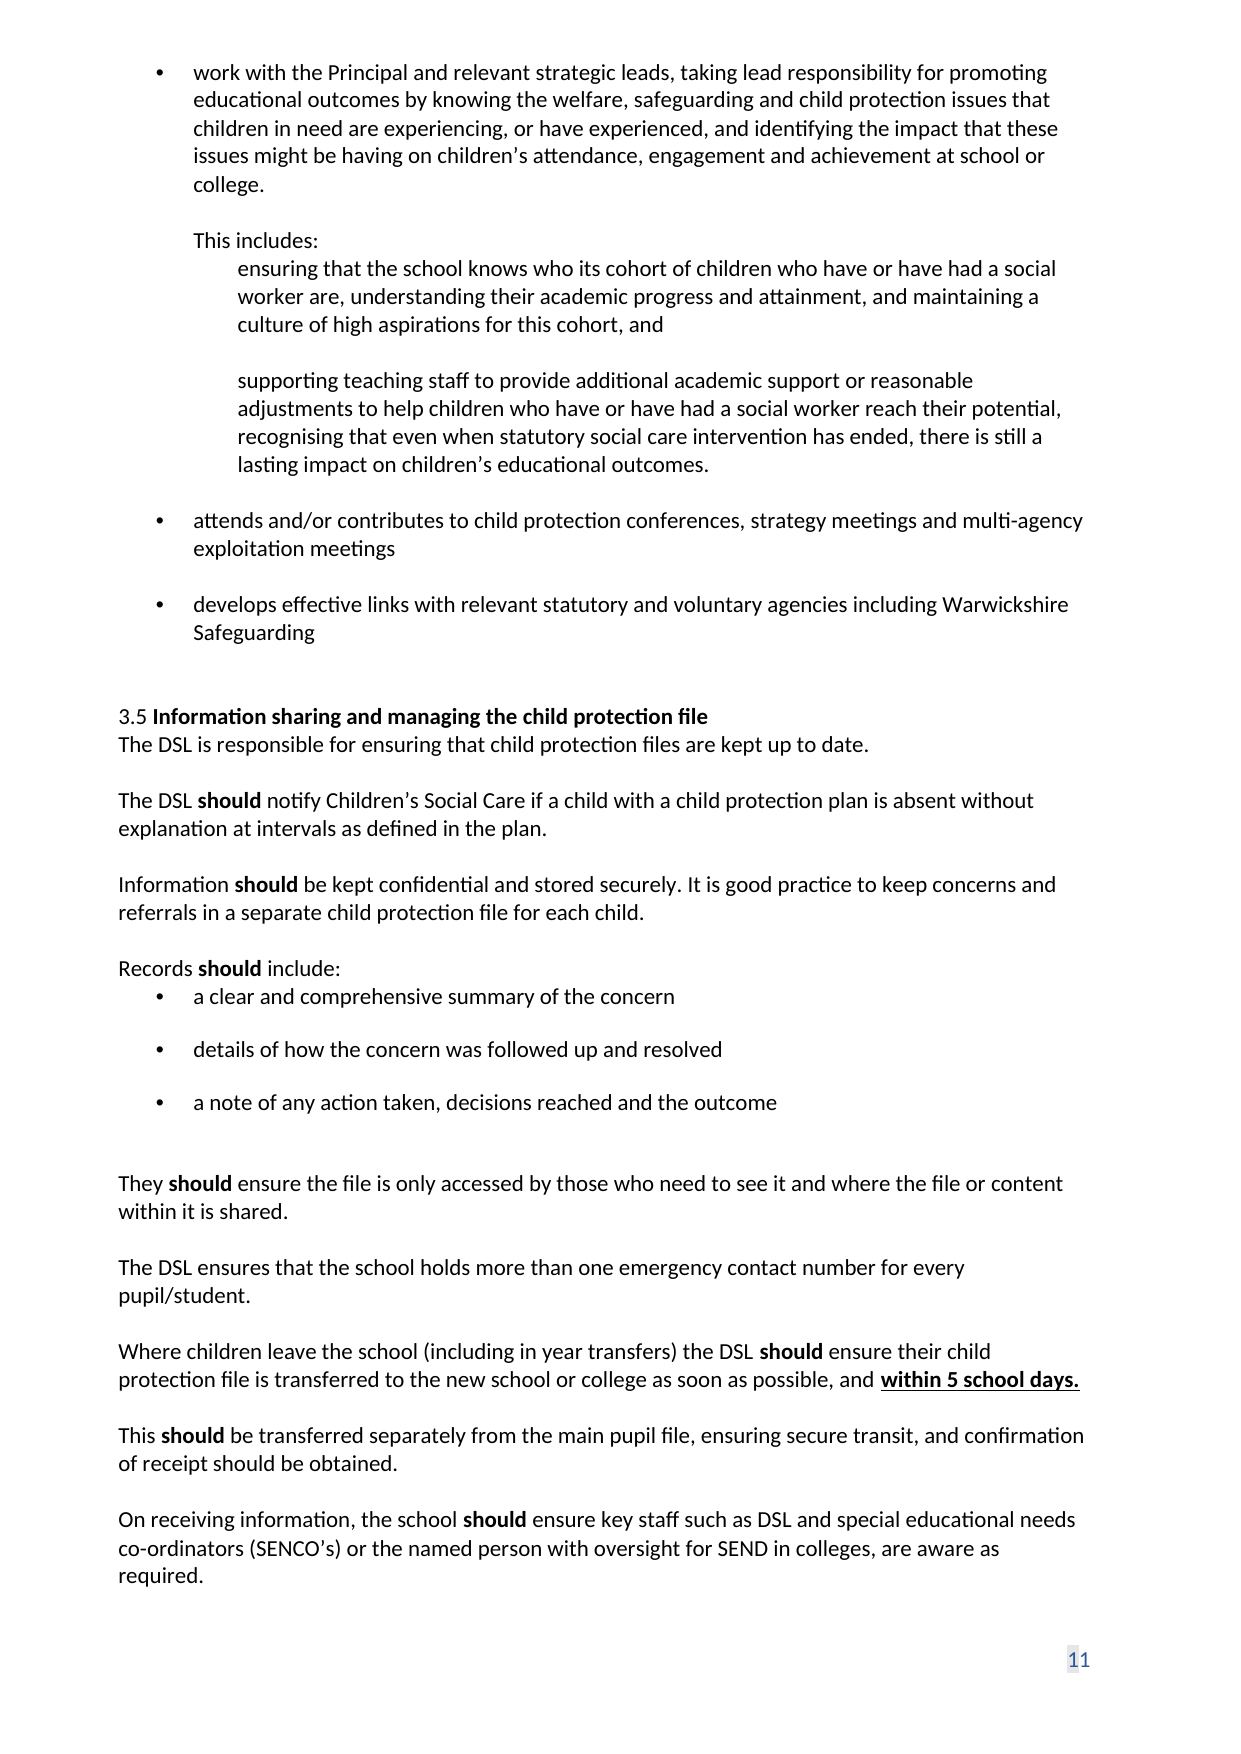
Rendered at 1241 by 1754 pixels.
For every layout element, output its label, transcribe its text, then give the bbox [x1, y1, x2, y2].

list attends and/or contributes to child protection conferences, strategy meetings and multi-agency exploitation meetings [156, 506, 1090, 562]
list a clear and comprehensive summary of the concern [156, 982, 1090, 1010]
text On receiving information, the school should ensure key staff such as DSL and special educational needs co-ordinators (SENCO’s) or the named person with oversight for SEND in colleges, are aware as required. [118, 1506, 1090, 1590]
text The DSL ensures that the school holds more than one emergency contact number for every pupil/student. [118, 1253, 1090, 1309]
list details of how the concern was followed up and resolved [156, 1035, 1090, 1063]
list work with the Principal and relevant strategic leads, taking lead responsibility for promoting educational outcomes by knowing the welfare, safeguarding and child protection issues that children in need are experiencing, or have experienced, and identifying the impact that these issues might be having on children’s attendance, engagement and achievement at school or college. [156, 58, 1090, 198]
text Records should include: [118, 954, 1090, 982]
list develops effective links with relevant statutory and voluntary agencies including Warwickshire Safeguarding [156, 590, 1090, 646]
text Where children leave the school (including in year transfers) the DSL should ensure their child protection file is transferred to the new school or college as soon as possible, and within 5 school days. [118, 1337, 1090, 1393]
text ensuring that the school knows who its cohort of children who have or have had a social worker are, understanding their academic progress and attainment, and maintaining a culture of high aspirations for this cohort, and [237, 254, 1090, 338]
list a note of any action taken, decisions reached and the outcome [156, 1088, 1090, 1116]
text Information should be kept confidential and stored securely. It is good practice to keep concerns and referrals in a separate child protection file for each child. [118, 870, 1090, 926]
text This includes: [193, 226, 1090, 254]
text The DSL should notify Children’s Social Care if a child with a child protection plan is absent without explanation at intervals as defined in the plan. [118, 786, 1090, 842]
text supporting teaching staff to provide additional academic support or reasonable adjustments to help children who have or have had a social worker reach their potential, recognising that even when statutory social care intervention has ended, there is still a lasting impact on children’s educational outcomes. [237, 366, 1090, 478]
text 3.5 Information sharing and managing the child protection file [118, 702, 1090, 730]
text The DSL is responsible for ensuring that child protection files are kept up to date. [118, 730, 1090, 758]
text This should be transferred separately from the main pupil file, ensuring secure transit, and confirmation of receipt should be obtained. [118, 1422, 1090, 1478]
text They should ensure the file is only accessed by those who need to see it and where the file or content within it is shared. [118, 1169, 1090, 1225]
